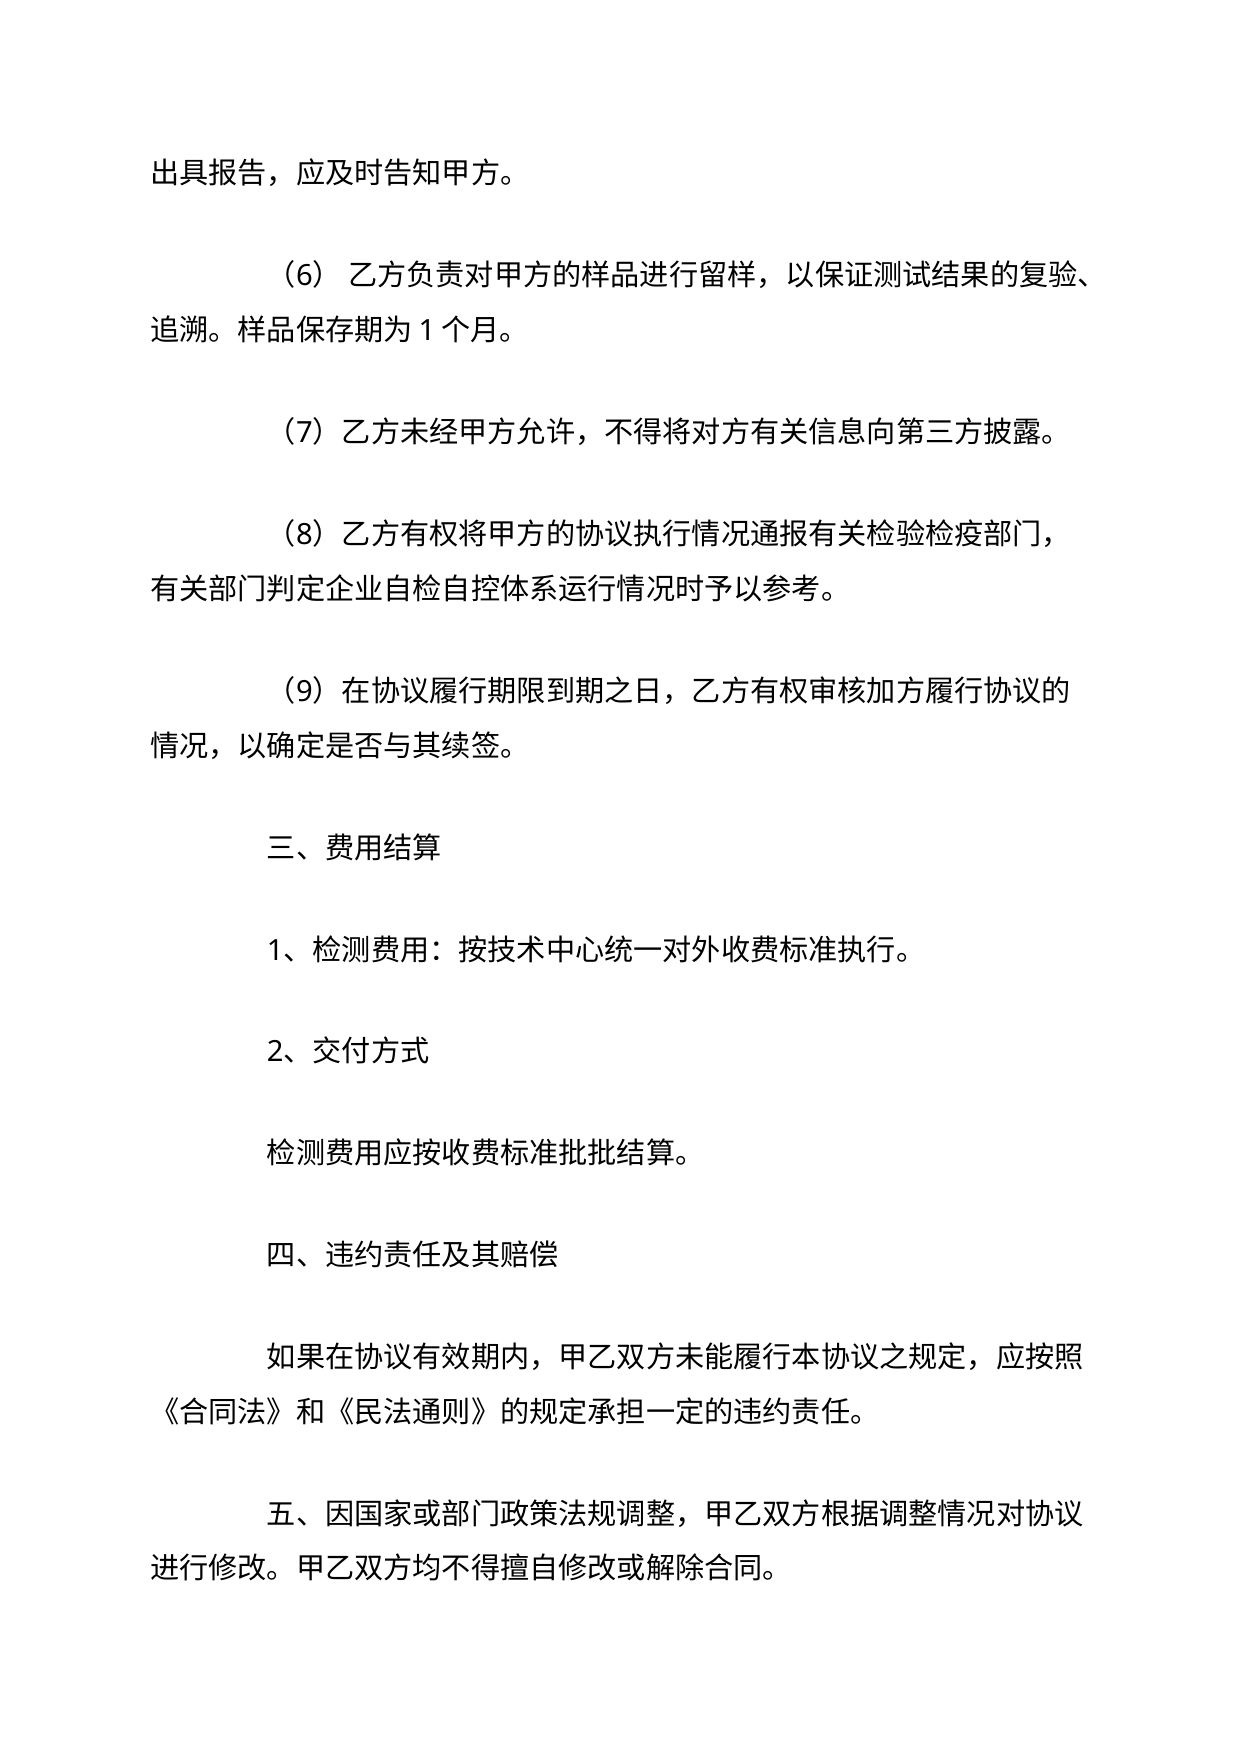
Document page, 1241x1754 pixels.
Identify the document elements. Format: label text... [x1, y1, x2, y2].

text 2、交付方式 [150, 1028, 1090, 1070]
text （8）乙方有权将甲方的协议执行情况通报有关检验检疫部门，有关部门判定企业自检自控体系运行情况时予以参考。 [150, 511, 1090, 608]
text （7）乙方未经甲方允许，不得将对方有关信息向第三方披露。 [150, 409, 1090, 451]
text 五、因国家或部门政策法规调整，甲乙双方根据调整情况对协议进行修改。甲乙双方均不得擅自修改或解除合同。 [150, 1490, 1090, 1587]
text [150, 150, 1090, 192]
text （9）在协议履行期限到期之日，乙方有权审核加方履行协议的情况，以确定是否与其续签。 [150, 667, 1090, 765]
text 检测费用应按收费标准批批结算。 [150, 1130, 1090, 1172]
text 如果在协议有效期内，甲乙双方未能履行本协议之规定，应按照《合同法》和《民法通则》的规定承担一定的违约责任。 [150, 1333, 1090, 1431]
text 1、检测费用：按技术中心统一对外收费标准执行。 [150, 926, 1090, 968]
text （6） 乙方负责对甲方的样品进行留样，以保证测试结果的复验、追溯。样品保存期为1个月。 [150, 252, 1090, 349]
text 四、违约责任及其赔偿 [150, 1232, 1090, 1274]
text 三、费用结算 [150, 824, 1090, 867]
